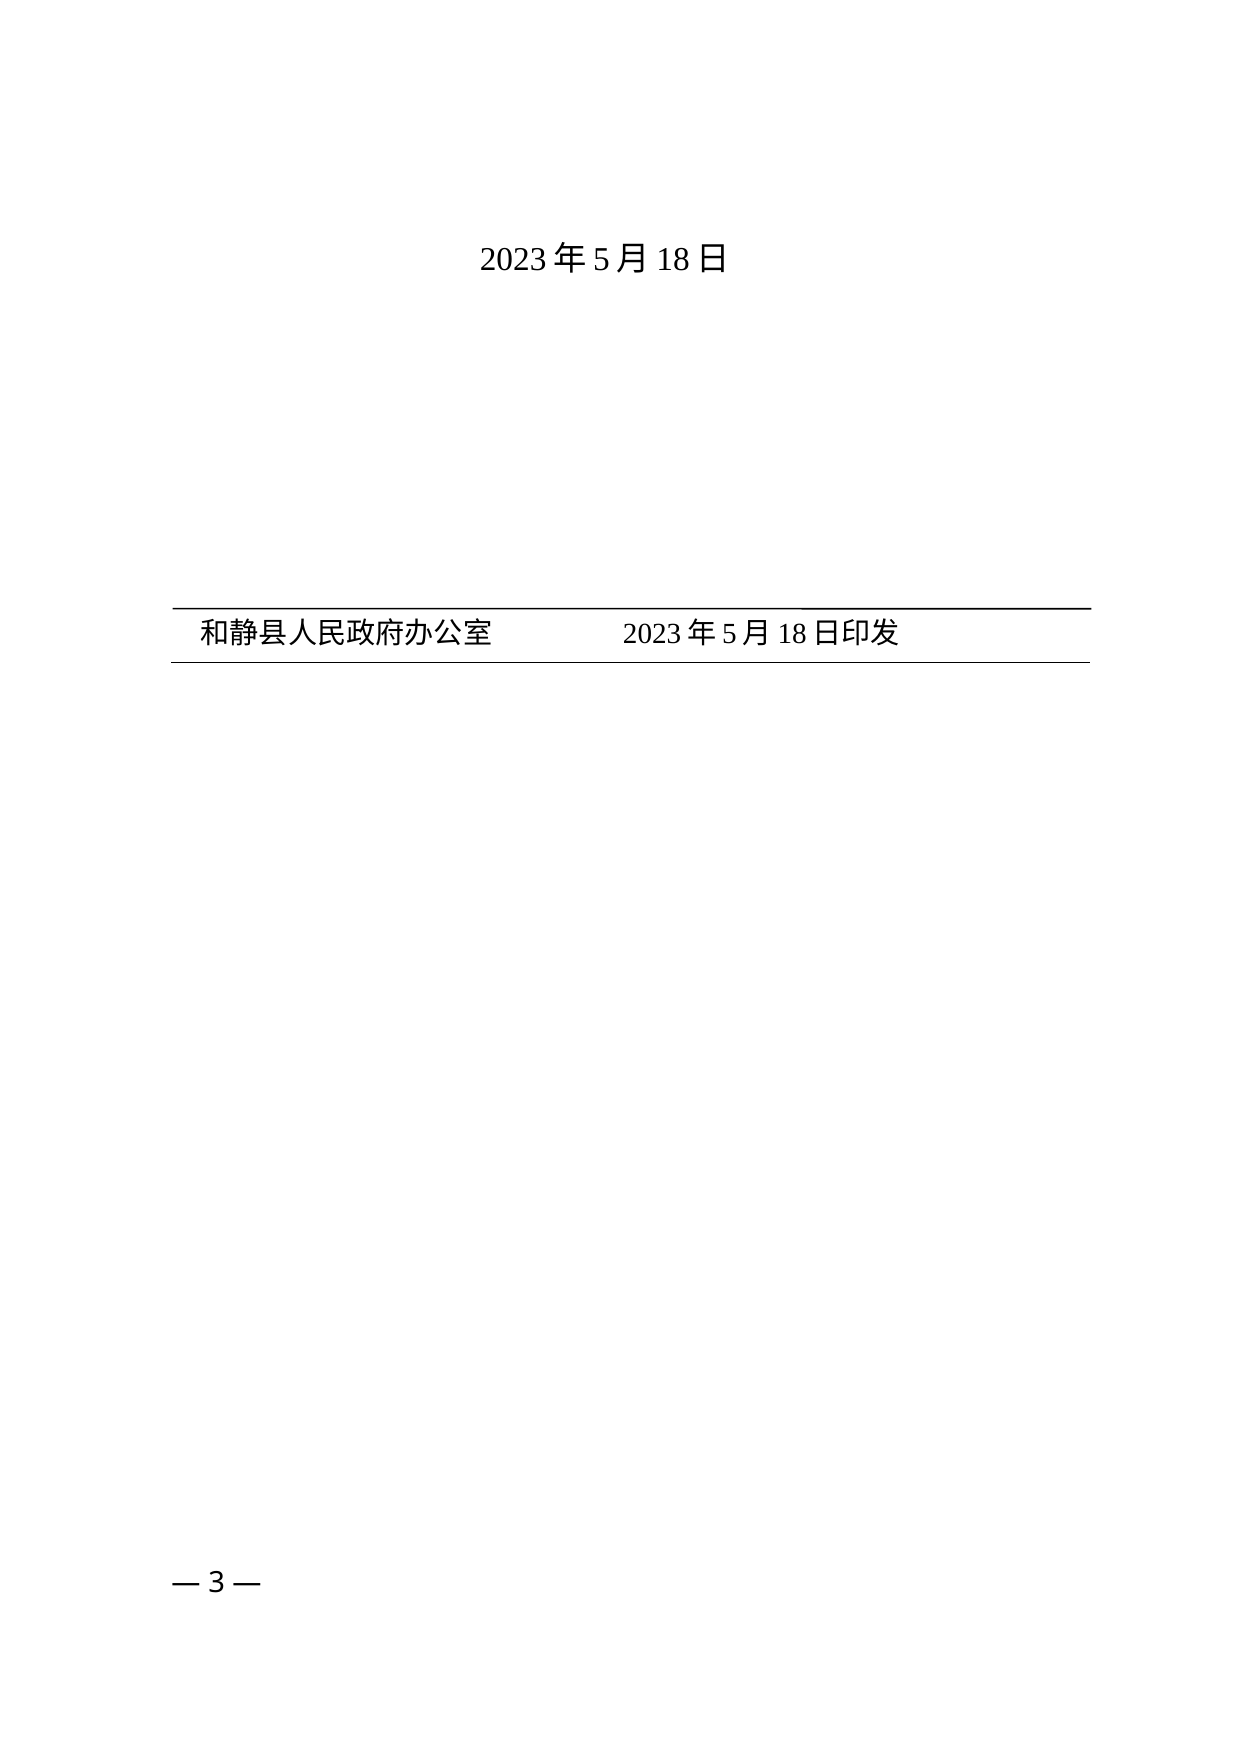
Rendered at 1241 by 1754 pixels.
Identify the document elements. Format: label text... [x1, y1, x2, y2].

text 和静县人民政府办公室 2023年5月18日印发 [171, 598, 1081, 662]
text 2023年5月18日 [171, 223, 1081, 288]
